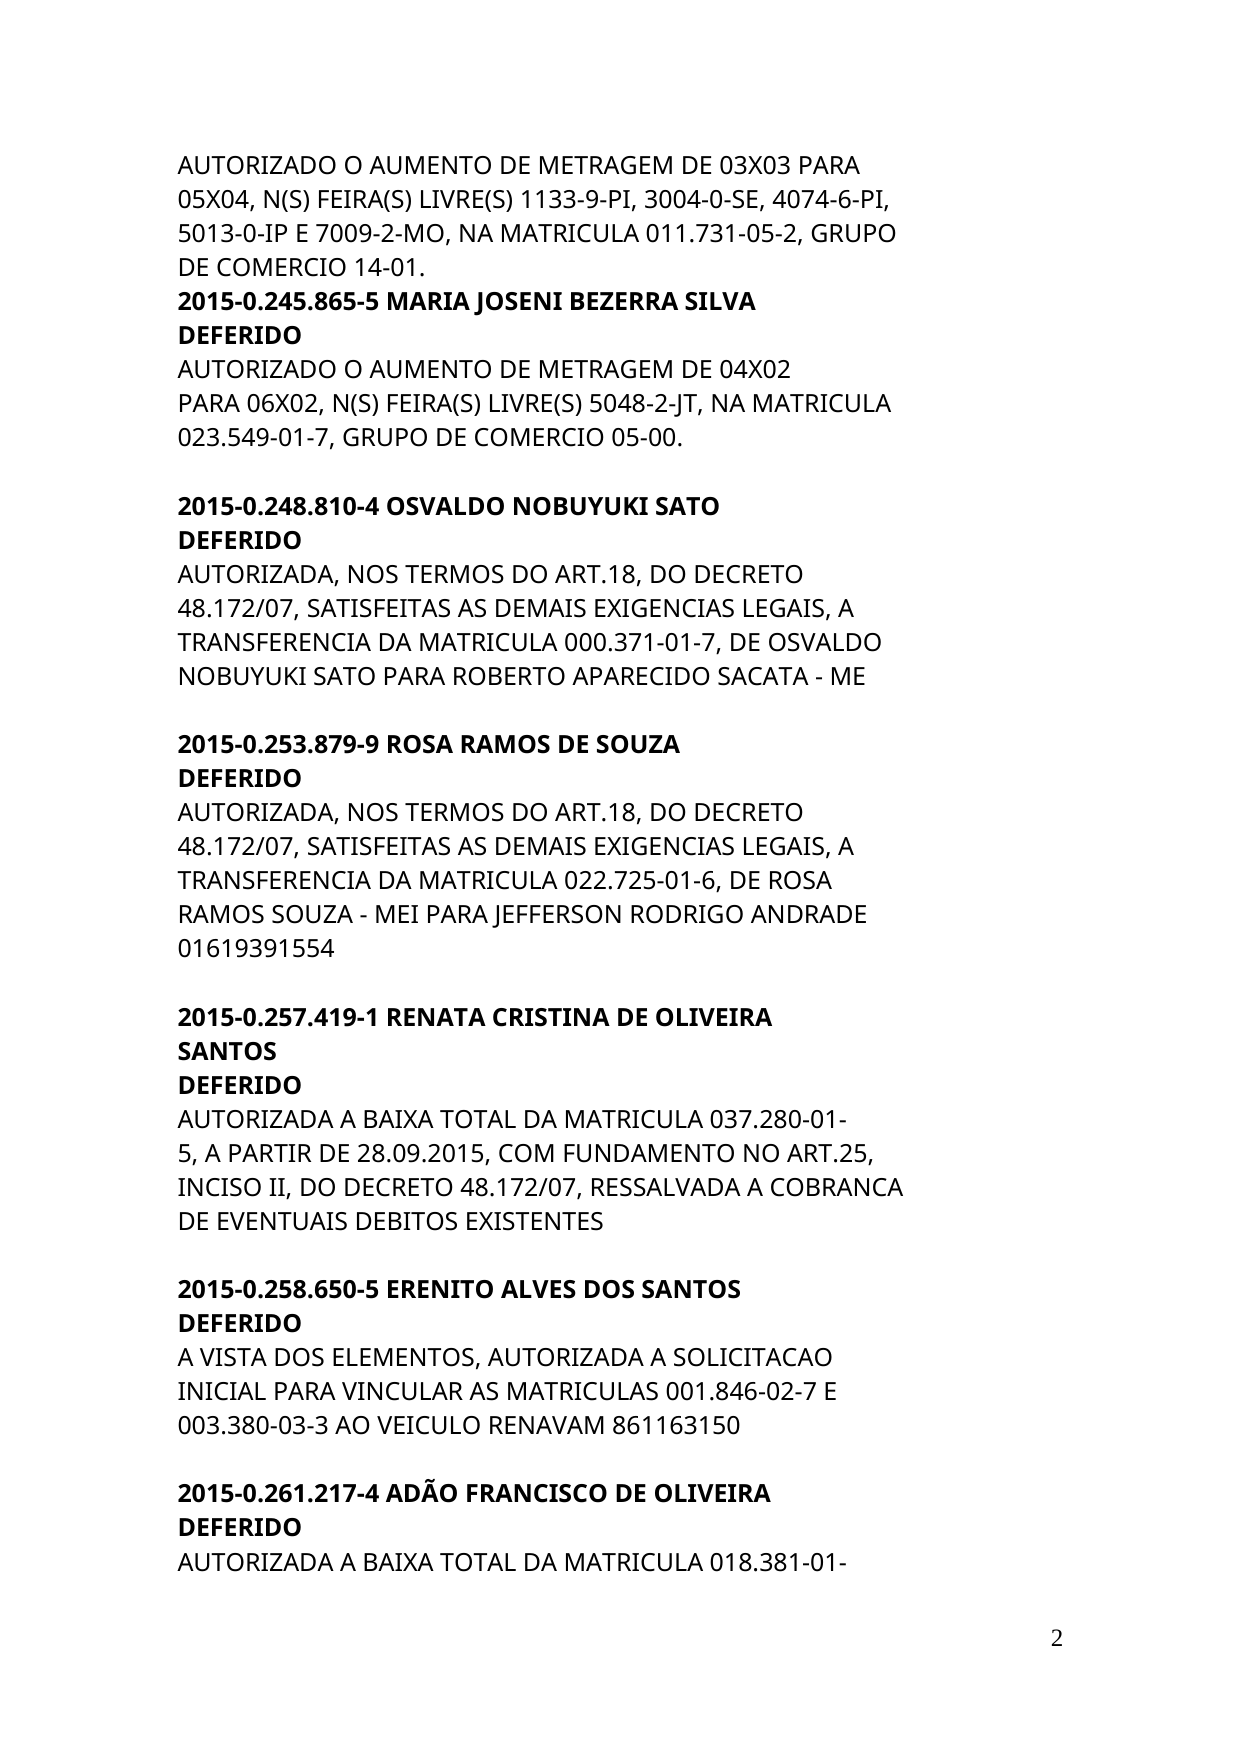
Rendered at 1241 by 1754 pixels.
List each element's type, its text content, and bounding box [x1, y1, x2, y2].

text AUTORIZADO O AUMENTO DE METRAGEM DE 04X02 [177, 352, 1063, 386]
text 2015-0.258.650-5 ERENITO ALVES DOS SANTOS [177, 1272, 1063, 1306]
text 5013-0-IP E 7009-2-MO, NA MATRICULA 011.731-05-2, GRUPO [177, 216, 1063, 250]
text DE COMERCIO 14-01. [177, 250, 1063, 284]
text 5, A PARTIR DE 28.09.2015, COM FUNDAMENTO NO ART.25, [177, 1135, 1063, 1169]
text DEFERIDO [177, 1067, 1063, 1101]
text 48.172/07, SATISFEITAS AS DEMAIS EXIGENCIAS LEGAIS, A [177, 829, 1063, 863]
text AUTORIZADA A BAIXA TOTAL DA MATRICULA 018.381-01- [177, 1544, 1063, 1578]
text 2015-0.248.810-4 OSVALDO NOBUYUKI SATO [177, 488, 1063, 522]
text AUTORIZADA A BAIXA TOTAL DA MATRICULA 037.280-01- [177, 1101, 1063, 1135]
text INCISO II, DO DECRETO 48.172/07, RESSALVADA A COBRANCA [177, 1169, 1063, 1203]
text DEFERIDO [177, 522, 1063, 556]
text AUTORIZADA, NOS TERMOS DO ART.18, DO DECRETO [177, 795, 1063, 829]
text A VISTA DOS ELEMENTOS, AUTORIZADA A SOLICITACAO [177, 1340, 1063, 1374]
text INICIAL PARA VINCULAR AS MATRICULAS 001.846-02-7 E [177, 1374, 1063, 1408]
text 01619391554 [177, 931, 1063, 965]
text RAMOS SOUZA - MEI PARA JEFFERSON RODRIGO ANDRADE [177, 897, 1063, 931]
text 2015-0.257.419-1 RENATA CRISTINA DE OLIVEIRA [177, 999, 1063, 1033]
text 003.380-03-3 AO VEICULO RENAVAM 861163150 [177, 1408, 1063, 1442]
text DEFERIDO [177, 1306, 1063, 1340]
text 05X04, N(S) FEIRA(S) LIVRE(S) 1133-9-PI, 3004-0-SE, 4074-6-PI, [177, 182, 1063, 216]
text 2015-0.261.217-4 ADÃO FRANCISCO DE OLIVEIRA [177, 1476, 1063, 1510]
text 2015-0.253.879-9 ROSA RAMOS DE SOUZA [177, 727, 1063, 761]
text DEFERIDO [177, 761, 1063, 795]
text 2015-0.245.865-5 MARIA JOSENI BEZERRA SILVA [177, 284, 1063, 318]
text AUTORIZADA, NOS TERMOS DO ART.18, DO DECRETO [177, 556, 1063, 590]
text AUTORIZADO O AUMENTO DE METRAGEM DE 03X03 PARA [177, 148, 1063, 182]
text 023.549-01-7, GRUPO DE COMERCIO 05-00. [177, 420, 1063, 454]
text TRANSFERENCIA DA MATRICULA 000.371-01-7, DE OSVALDO [177, 624, 1063, 658]
text 48.172/07, SATISFEITAS AS DEMAIS EXIGENCIAS LEGAIS, A [177, 590, 1063, 624]
text SANTOS [177, 1033, 1063, 1067]
text DE EVENTUAIS DEBITOS EXISTENTES [177, 1203, 1063, 1238]
text DEFERIDO [177, 1510, 1063, 1544]
text DEFERIDO [177, 318, 1063, 352]
text PARA 06X02, N(S) FEIRA(S) LIVRE(S) 5048-2-JT, NA MATRICULA [177, 386, 1063, 420]
text TRANSFERENCIA DA MATRICULA 022.725-01-6, DE ROSA [177, 863, 1063, 897]
text NOBUYUKI SATO PARA ROBERTO APARECIDO SACATA - ME [177, 658, 1063, 693]
